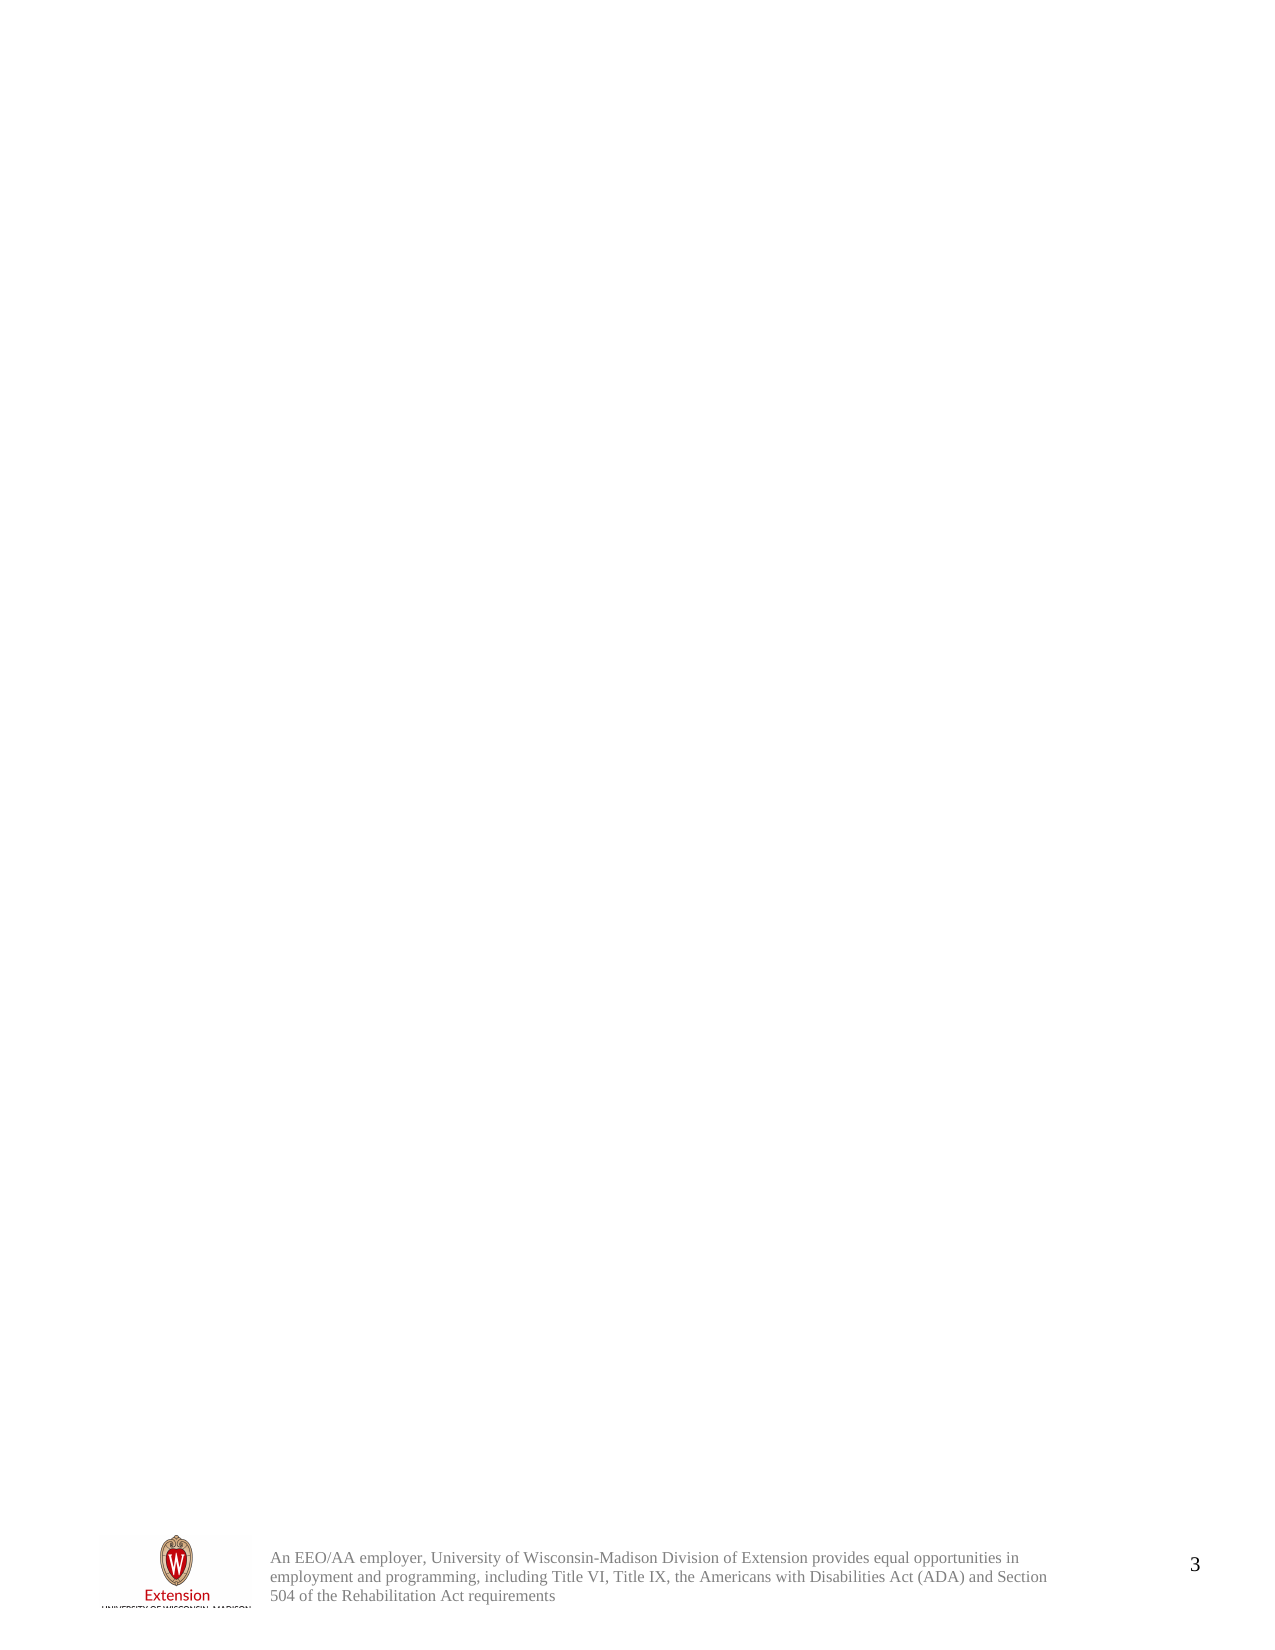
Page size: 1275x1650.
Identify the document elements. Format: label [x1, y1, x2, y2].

picture [98, 1535, 252, 1608]
